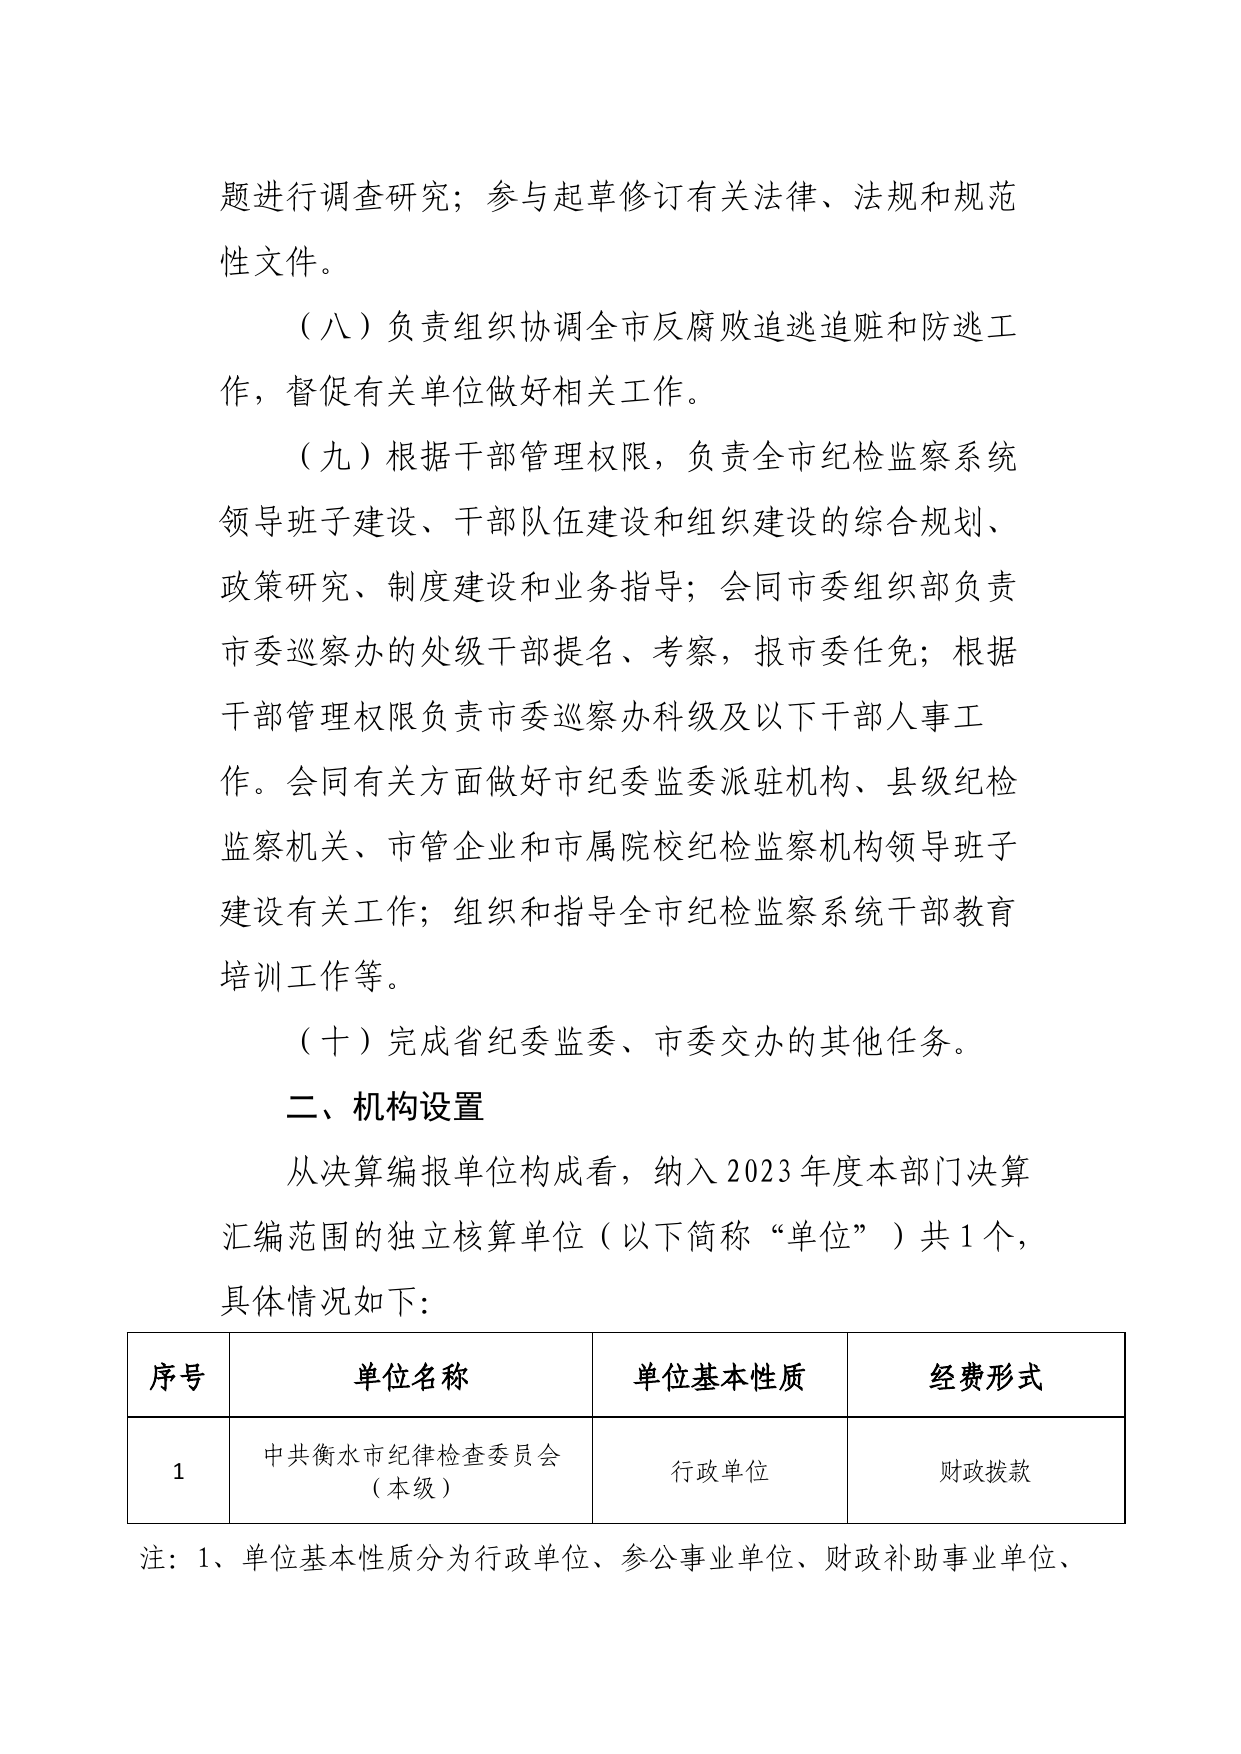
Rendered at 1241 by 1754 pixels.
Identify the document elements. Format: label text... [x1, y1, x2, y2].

table_cell 行政单位 [593, 1418, 847, 1523]
table_header 单位基本性质 [593, 1333, 847, 1416]
text （九）根据干部管理权限，负责全市纪检监察系统领导班子建设、干部队伍建设和组织建设的综合规划、政策研究、制度建设和业务指导；会同市委组织部负责市委巡察办的处级干部提名、考察，报市委任免；根据干部管理权限负责市委巡察办科级及以下干部人事工作。会同有关方面做好市纪委监委派驻机构、县级纪检监察机关、市管企业和市属院校纪检监察机构领导班子建设有关工作；组织和指导全市纪检监察系统干部教育培训工作等。 [218, 422, 1033, 1007]
text 从决算编报单位构成看，纳入2023年度本部门决算汇编范围的独立核算单位（以下简称“单位”）共1个，具体情况如下： [218, 1137, 1033, 1332]
text （八）负责组织协调全市反腐败追逃追赃和防逃工作，督促有关单位做好相关工作。 [218, 292, 1033, 422]
table_header 单位名称 [230, 1333, 592, 1416]
table_cell 财政拨款 [848, 1418, 1124, 1523]
table_cell 中共衡水市纪律检查委员会 （本级） [230, 1418, 592, 1523]
table_cell 1 [128, 1418, 229, 1523]
text 二、机构设置 [218, 1072, 1033, 1137]
text （十）完成省纪委监委、市委交办的其他任务。 [218, 1007, 1033, 1072]
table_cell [127, 1524, 1125, 1592]
table_header 序号 [128, 1333, 229, 1416]
table_header 经费形式 [848, 1333, 1124, 1416]
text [218, 162, 1033, 292]
